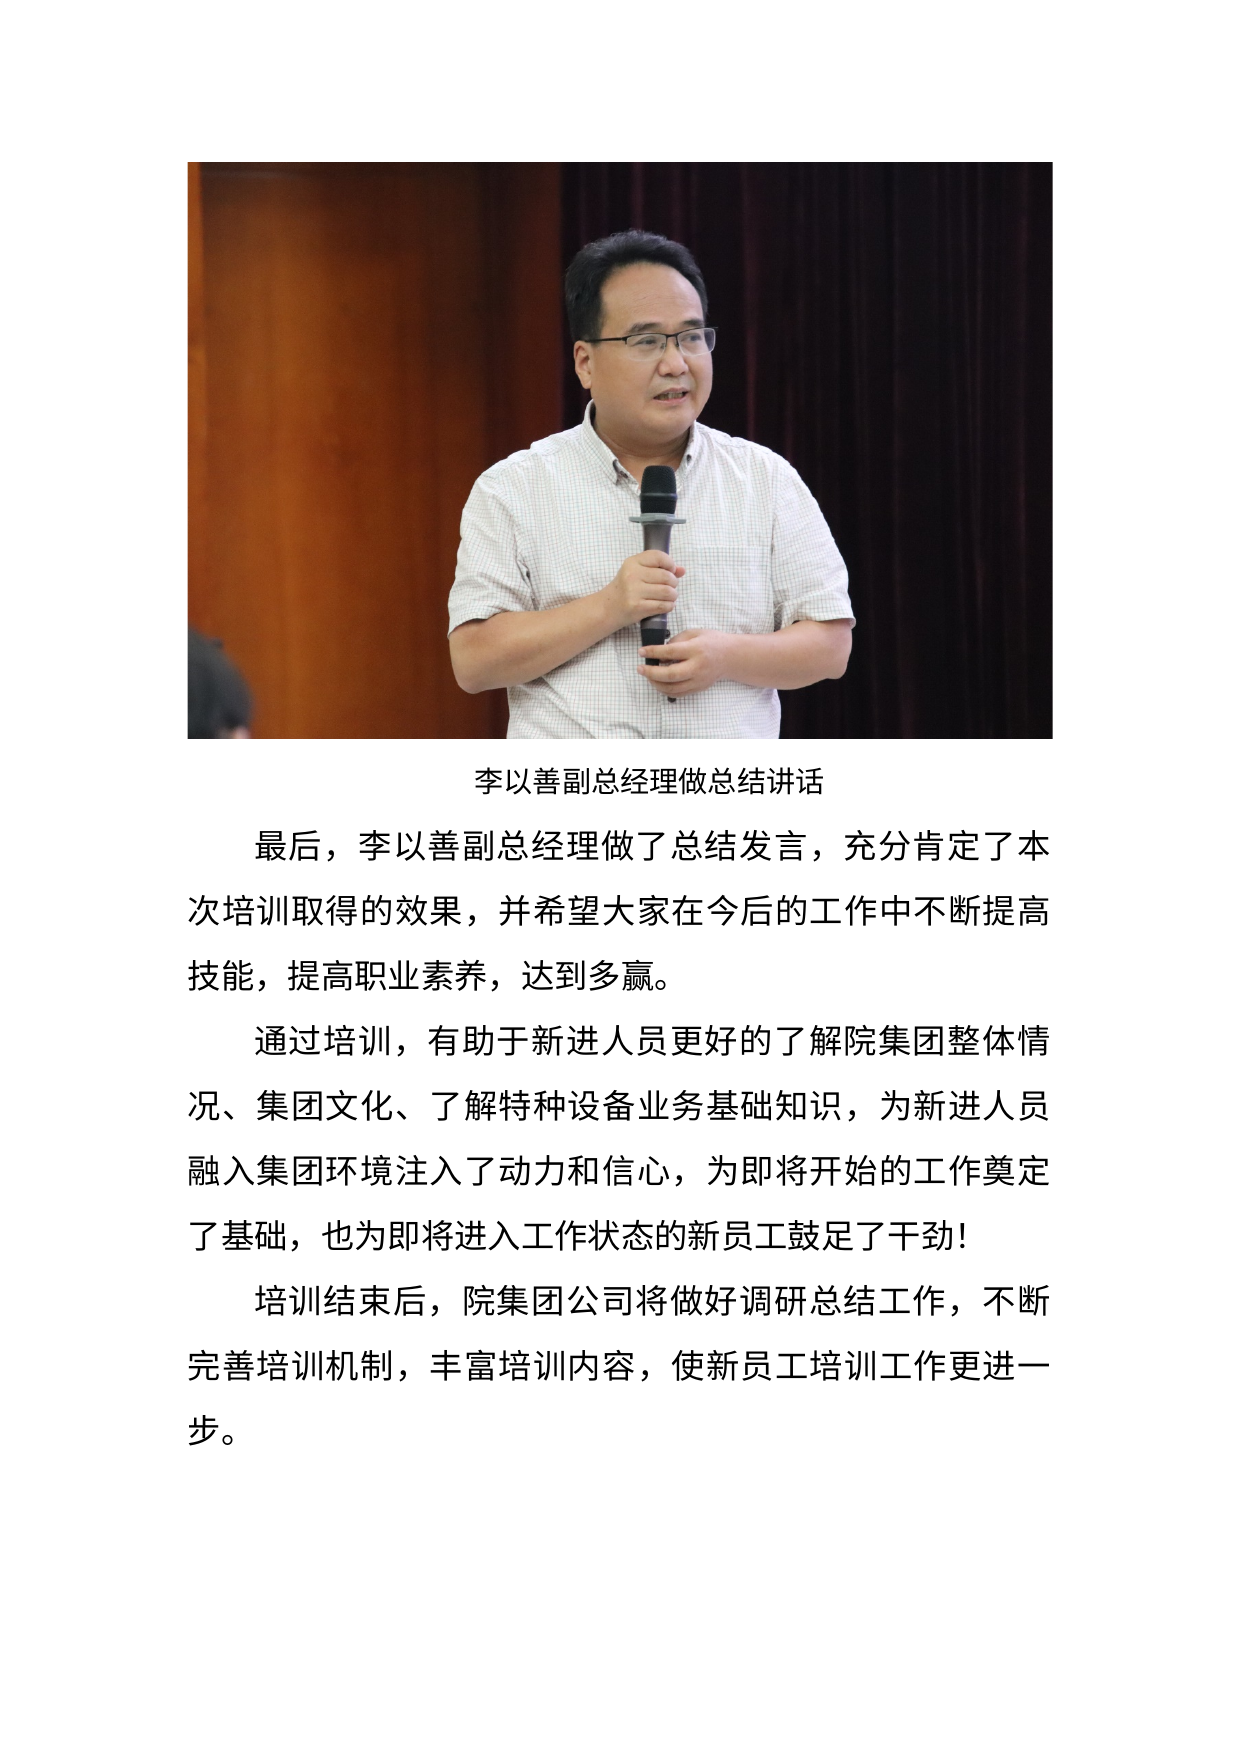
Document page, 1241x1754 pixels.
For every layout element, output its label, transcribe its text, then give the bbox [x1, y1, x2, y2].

picture [187, 162, 1053, 739]
text 培训结束后，院集团公司将做好调研总结工作，不断完善培训机制，丰富培训内容，使新员工培训工作更进一步。 [187, 1267, 1053, 1462]
text 最后，李以善副总经理做了总结发言，充分肯定了本次培训取得的效果，并希望大家在今后的工作中不断提高技能，提高职业素养，达到多赢。 [187, 812, 1053, 1007]
text 通过培训，有助于新进人员更好的了解院集团整体情况、集团文化、了解特种设备业务基础知识，为新进人员融入集团环境注入了动力和信心，为即将开始的工作奠定了基础，也为即将进入工作状态的新员工鼓足了干劲！ [187, 1007, 1053, 1267]
text 李以善副总经理做总结讲话 [187, 747, 1053, 812]
